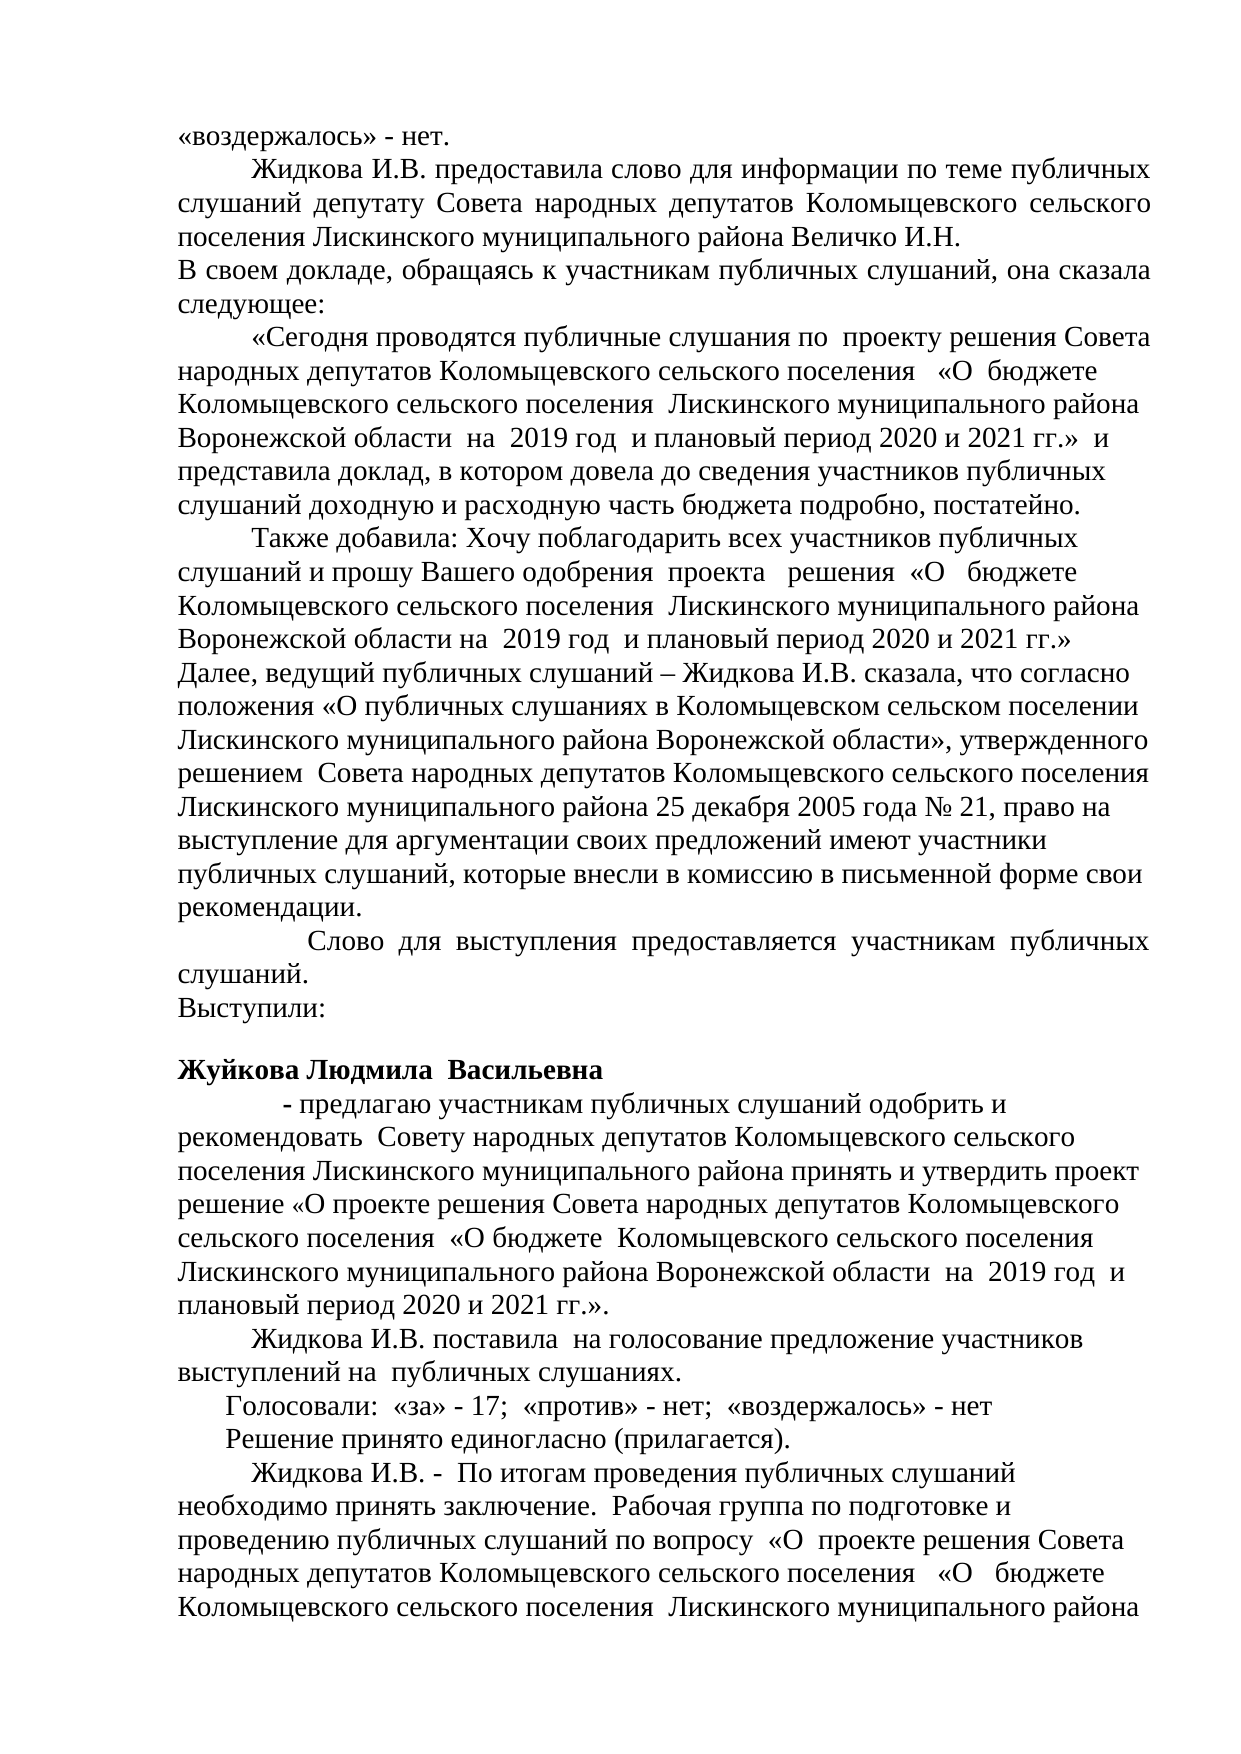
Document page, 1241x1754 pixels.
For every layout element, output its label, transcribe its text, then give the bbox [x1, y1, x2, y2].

text Слово для выступления предоставляется участникам публичных слушаний. [177, 923, 1152, 990]
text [177, 1455, 1152, 1623]
text «воздержалось» - нет. [177, 118, 1152, 152]
text Жуйкова Людмила Васильевна [177, 1052, 1152, 1086]
text Также добавила: Хочу поблагодарить всех участников публичных слушаний и прошу Вашего одобрения проекта решения «О бюджете Коломыцевского сельского поселения Лискинского муниципального района Воронежской области на 2019 год и плановый период 2020 и 2021 гг.» Далее, ведущий публичных слушаний – Жидкова И.В. сказала, что согласно положения «О публичных слушаниях в Коломыцевском сельском поселении Лискинского муниципального района Воронежской области», утвержденного решением Совета народных депутатов Коломыцевского сельского поселения Лискинского муниципального района 25 декабря 2005 года № 21, право на выступление для аргументации своих предложений имеют участники публичных слушаний, которые внесли в комиссию в письменной форме свои рекомендации. [177, 521, 1152, 923]
text Выступили: [177, 990, 1152, 1024]
text Решение принято единогласно (прилагается). [196, 1421, 1152, 1455]
text Жидкова И.В. поставила на голосование предложение участников выступлений на публичных слушаниях. [177, 1321, 1152, 1388]
text Жидкова И.В. предоставила слово для информации по теме публичных слушаний депутату Совета народных депутатов Коломыцевского сельского поселения Лискинского муниципального района Величко И.Н. [177, 152, 1152, 252]
text - предлагаю участникам публичных слушаний одобрить и рекомендовать Совету народных депутатов Коломыцевского сельского поселения Лискинского муниципального района принять и утвердить проект решение «О проекте решения Совета народных депутатов Коломыцевского сельского поселения «О бюджете Коломыцевского сельского поселения Лискинского муниципального района Воронежской области на 2019 год и плановый период 2020 и 2021 гг.». [177, 1086, 1152, 1321]
text Голосовали: «за» - 17; «против» - нет; «воздержалось» - нет [196, 1388, 1152, 1421]
text «Сегодня проводятся публичные слушания по проекту решения Совета народных депутатов Коломыцевского сельского поселения «О бюджете Коломыцевского сельского поселения Лискинского муниципального района Воронежской области на 2019 год и плановый период 2020 и 2021 гг.» и представила доклад, в котором довела до сведения участников публичных слушаний доходную и расходную часть бюджета подробно, постатейно. [177, 319, 1152, 521]
text В своем докладе, обращаясь к участникам публичных слушаний, она сказала следующее: [177, 252, 1152, 319]
